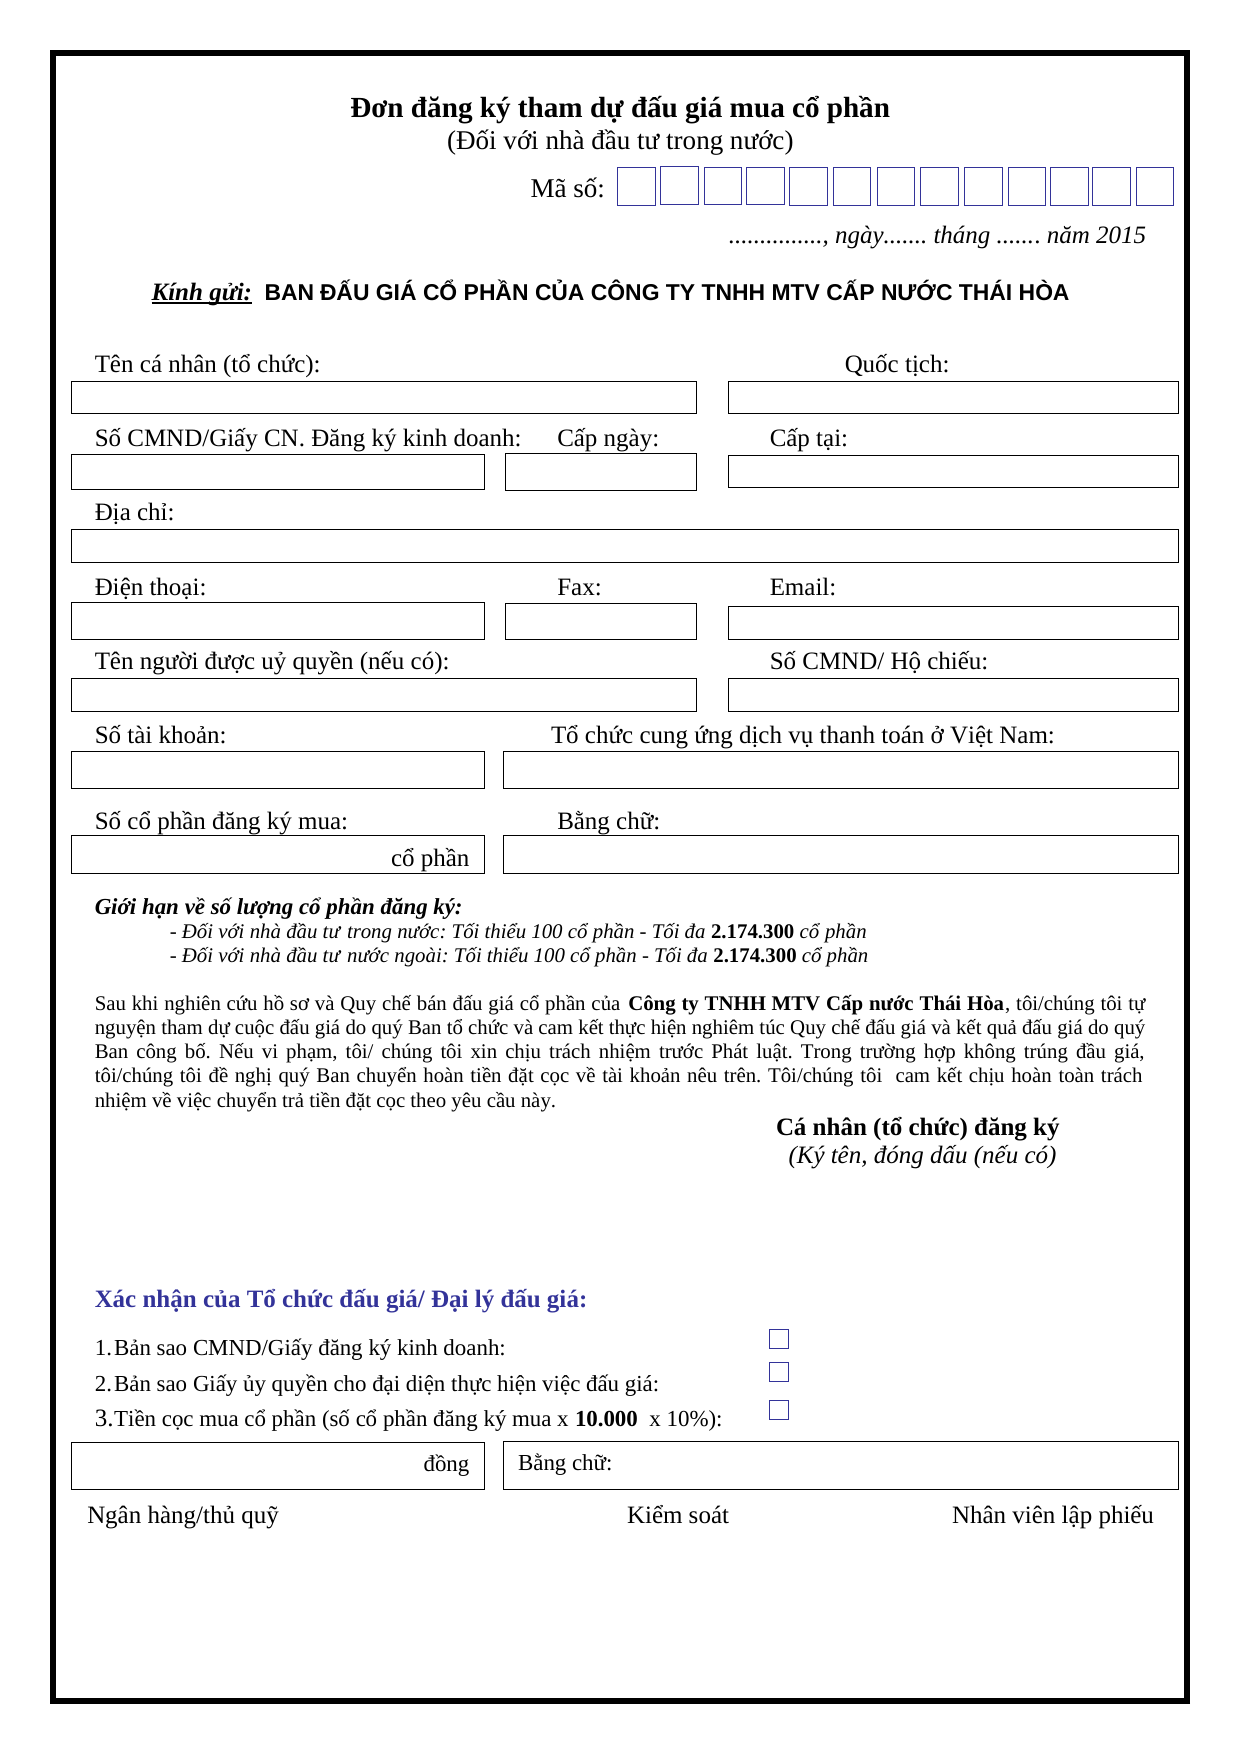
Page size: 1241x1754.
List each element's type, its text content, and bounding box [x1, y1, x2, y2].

list Tiền cọc mua cổ phần (số cổ phần đăng ký mua x 10.000 x 10%): [94, 1398, 1146, 1433]
text Cá nhân (tổ chức) đăng ký [694, 1112, 1146, 1140]
text Số tài khoản: Tổ chức cung ứng dịch vụ thanh toán ở Việt Nam: [94, 720, 1146, 749]
text - Đối với nhà đầu tư nước ngoài: Tối thiểu 100 cổ phần - Tối đa 2.174.300 cổ phần [94, 943, 1146, 967]
text Đơn đăng ký tham dự đấu giá mua cổ phần [94, 91, 1146, 124]
text Kính gửi: BAN ĐẤU GIÁ CỔ PHẦN CỦA CÔNG TY TNHH MTV CẤP NƯỚC THÁI HÒA [57, 277, 1164, 306]
text Điện thoại: Fax: Email: [94, 572, 1146, 600]
text - Đối với nhà đầu tư trong nước: Tối thiểu 100 cổ phần - Tối đa 2.174.300 cổ phần [94, 919, 1146, 943]
text Số cổ phần đăng ký mua: Bằng chữ: [94, 806, 1146, 835]
text Tên cá nhân (tổ chức): Quốc tịch: [94, 349, 1146, 378]
table_header Kiểm soát [616, 1491, 886, 1539]
text Mã số: [469, 172, 1146, 203]
table_header Nhân viên lập phiếu [886, 1491, 1182, 1539]
text Xác nhận của Tổ chức đấu giá/ Đại lý đấu giá: [94, 1284, 1146, 1313]
text Địa chỉ: [94, 497, 1146, 526]
list Bản sao CMND/Giấy đăng ký kinh doanh: [94, 1327, 1146, 1363]
text (Ký tên, đóng dấu (nếu có) [694, 1140, 1146, 1169]
text Tên người được uỷ quyền (nếu có): Số CMND/ Hộ chiếu: [94, 646, 1146, 675]
list Bản sao Giấy ủy quyền cho đại diện thực hiện việc đấu giá: [94, 1363, 1146, 1398]
table_header Ngân hàng/thủ quỹ [76, 1491, 616, 1539]
text Số CMND/Giấy CN. Đăng ký kinh doanh: Cấp ngày: Cấp tại: [94, 423, 1146, 452]
text Sau khi nghiên cứu hồ sơ và Quy chế bán đấu giá cổ phần của Công ty TNHH MTV Cấp nước Thái Hòa, tôi/chúng tôi tự nguyện tham dự cuộc đấu giá do quý Ban tổ chức và cam kết thực hiện nghiêm túc Quy chế đấu giá và kết quả đấu giá do quý Ban công bố. Nếu vi phạm, tôi/ chúng tôi xin chịu trách nhiệm trước Phát luật. Trong trường hợp không trúng đầu giá, tôi/chúng tôi đề nghị quý Ban chuyển hoàn tiền đặt cọc về tài khoản nêu trên. Tôi/chúng tôi cam kết chịu hoàn toàn trách nhiệm về việc chuyển trả tiền đặt cọc theo yêu cầu này. [94, 991, 1146, 1112]
text (Đối với nhà đầu tư trong nước) [94, 124, 1146, 155]
text Giới hạn về số lượng cổ phần đăng ký: [94, 893, 1146, 919]
text ..............., ngày....... tháng ....... năm 2015 [94, 220, 1146, 249]
